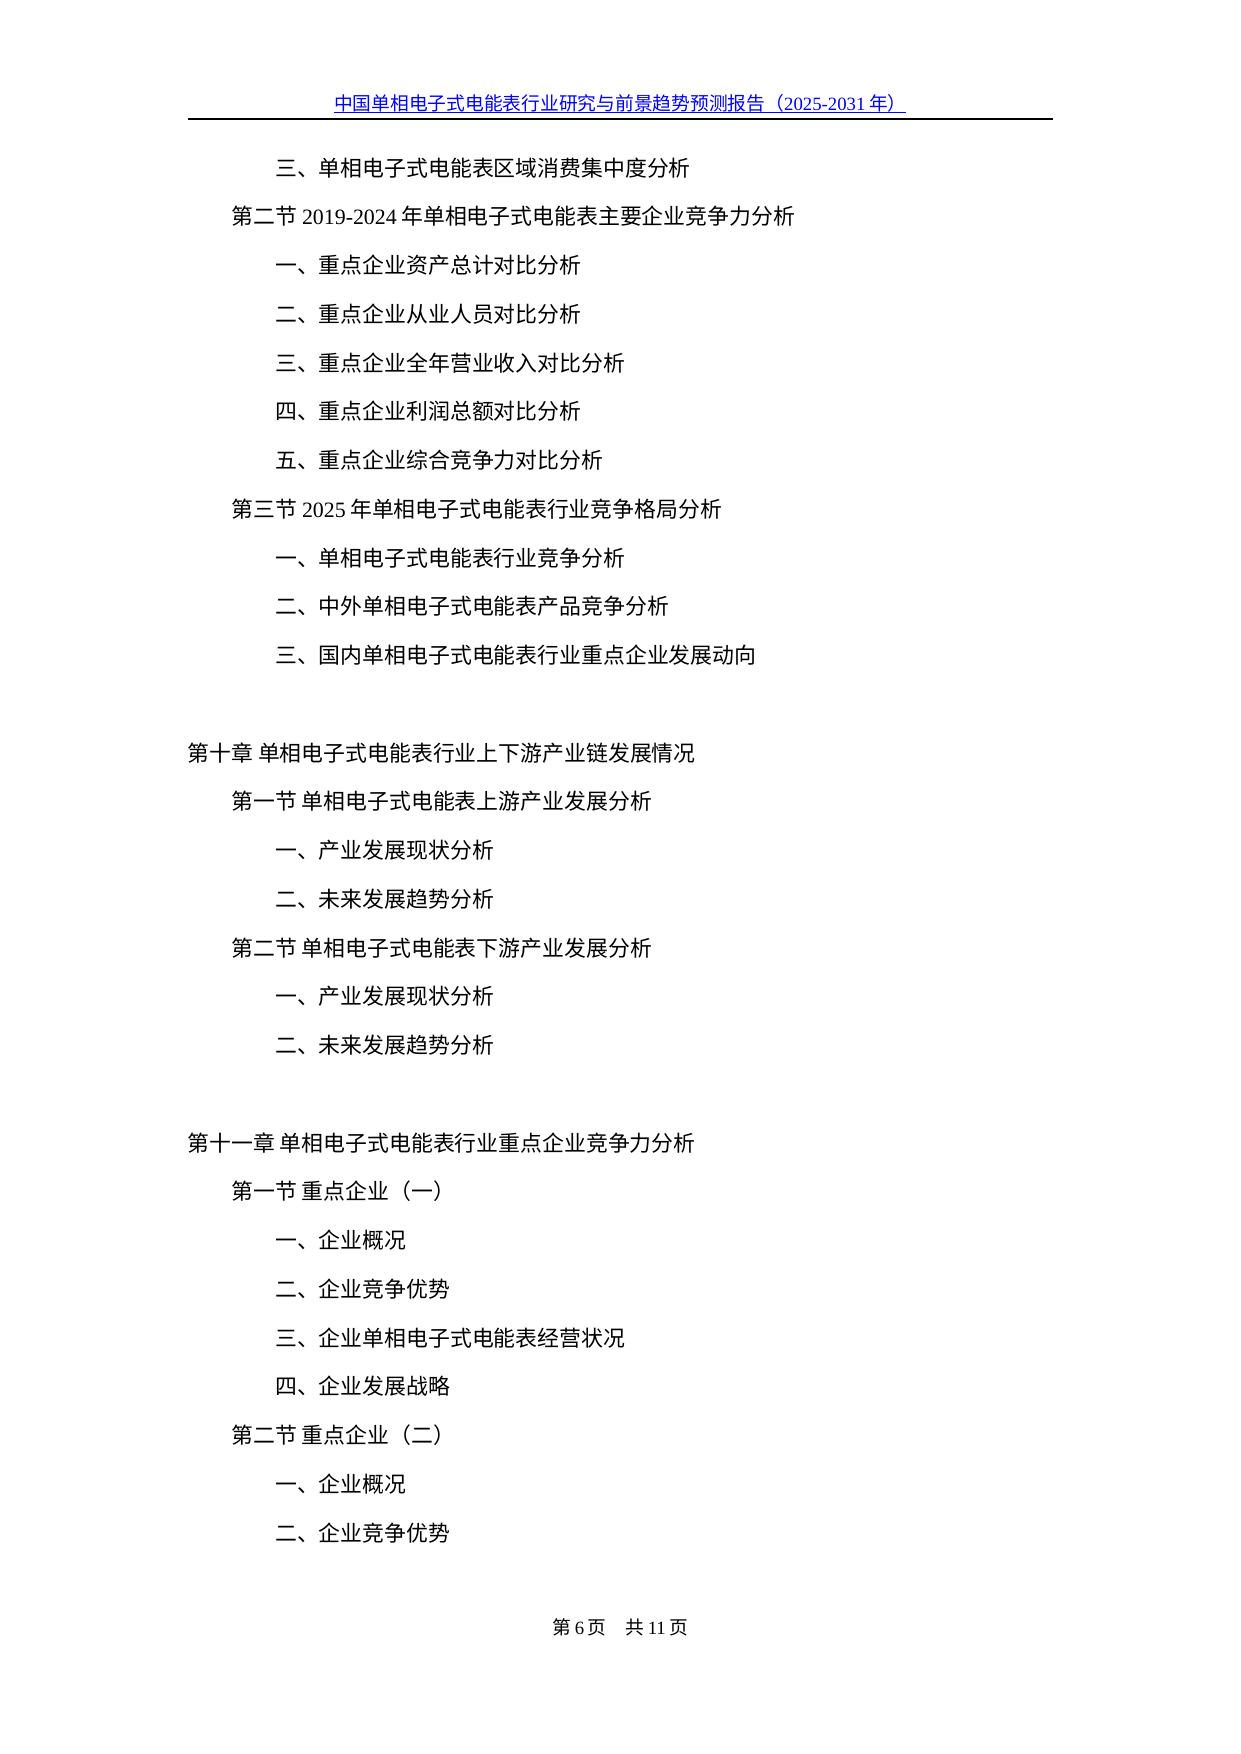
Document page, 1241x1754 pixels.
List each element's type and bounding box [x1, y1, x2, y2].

text [187, 150, 1053, 1548]
